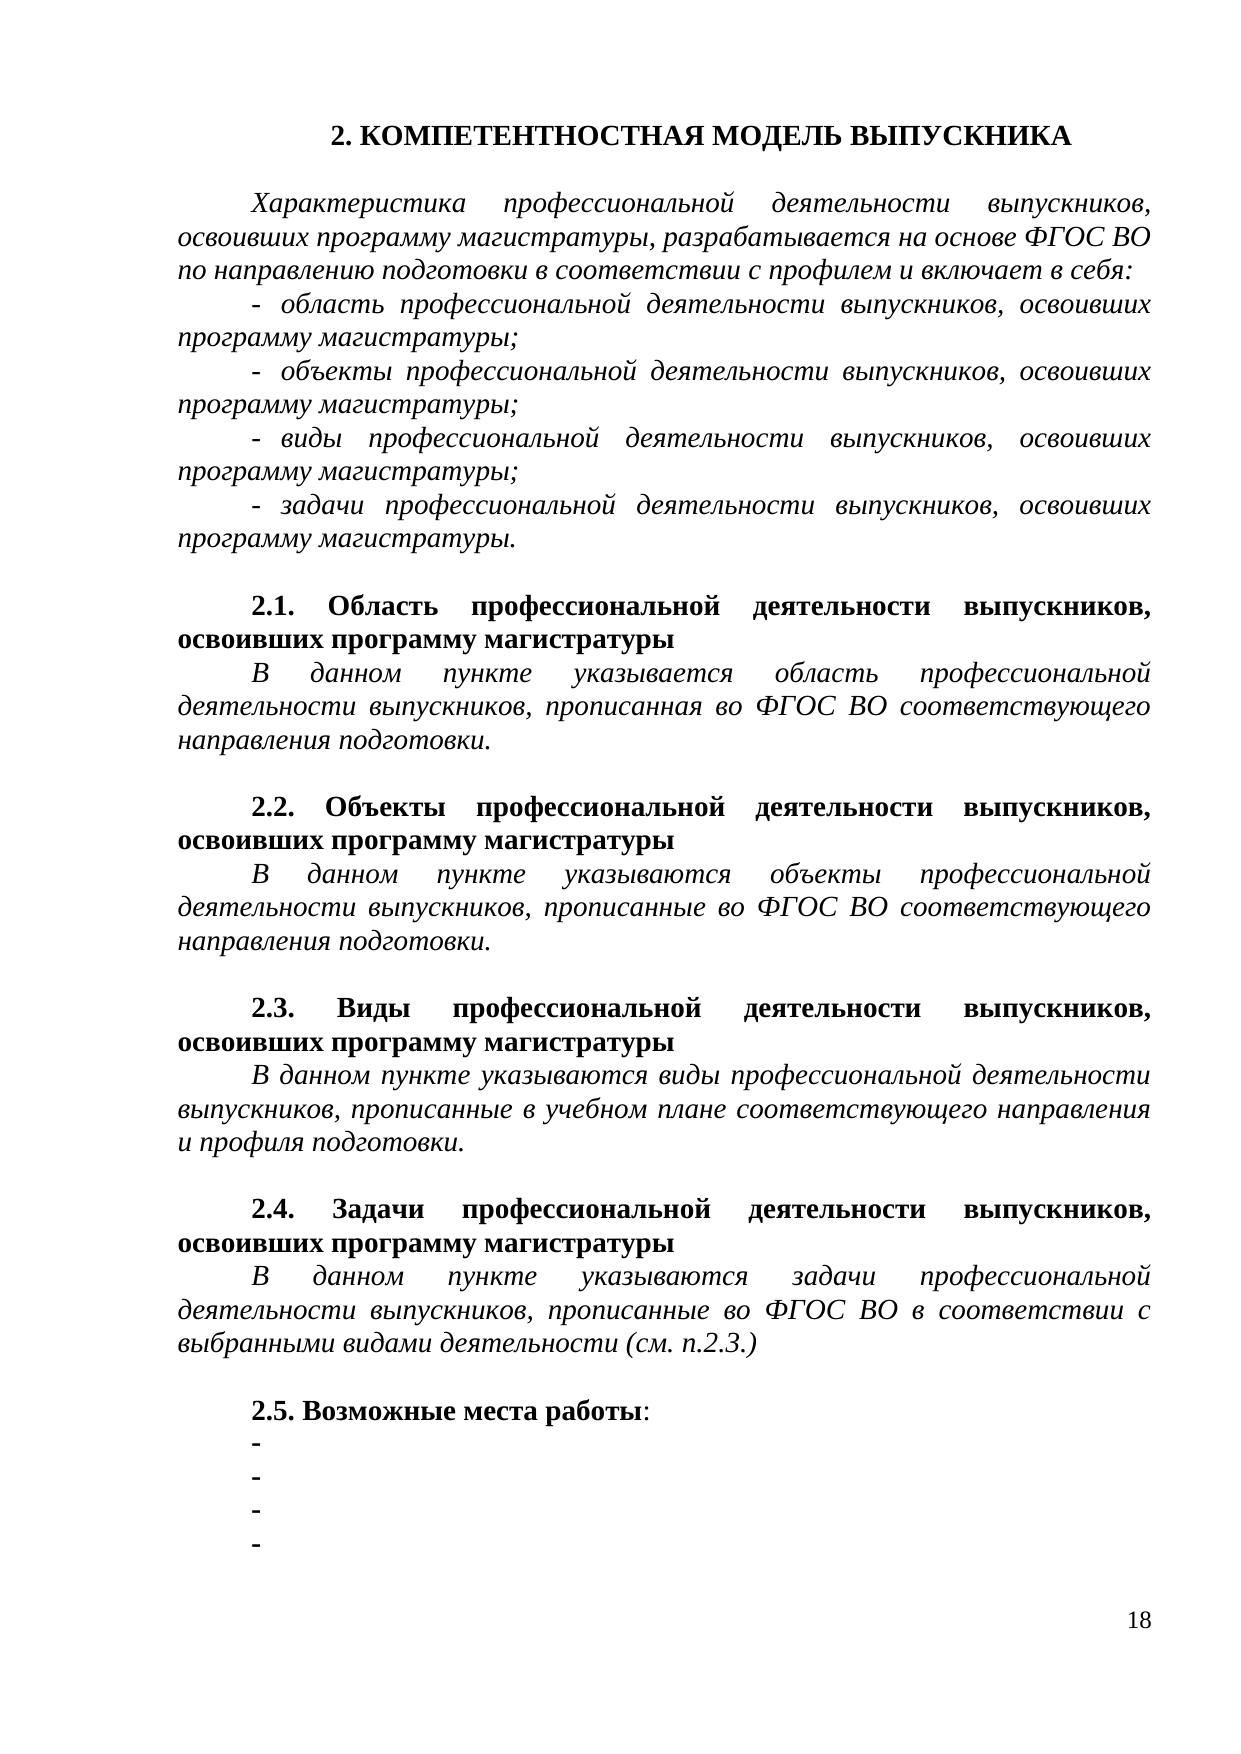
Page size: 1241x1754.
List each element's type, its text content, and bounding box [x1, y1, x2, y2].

list задачи профессиональной деятельности выпускников, освоивших программу магистратуры. [177, 487, 1152, 554]
text 2. Компетентностная модель выпускника [177, 118, 1152, 152]
text 2.3. Виды профессиональной деятельности выпускников, освоивших программу магистратуры [177, 990, 1152, 1057]
list объекты профессиональной деятельности выпускников, освоивших программу магистратуры; [177, 353, 1152, 420]
text В данном пункте указываются виды профессиональной деятельности выпускников, прописанные в учебном плане соответствующего направления и профиля подготовки. [177, 1057, 1152, 1158]
text В данном пункте указывается область профессиональной деятельности выпускников, прописанная во ФГОС ВО соответствующего направления подготовки. [177, 655, 1152, 755]
list область профессиональной деятельности выпускников, освоивших программу магистратуры; [177, 286, 1152, 353]
text В данном пункте указываются задачи профессиональной деятельности выпускников, прописанные во ФГОС ВО в соответствии с выбранными видами деятельности (см. п.2.3.) [177, 1258, 1152, 1359]
text 2.4. Задачи профессиональной деятельности выпускников, освоивших программу магистратуры [177, 1191, 1152, 1258]
list виды профессиональной деятельности выпускников, освоивших программу магистратуры; [177, 420, 1152, 487]
text 2.2. Объекты профессиональной деятельности выпускников, освоивших программу магистратуры [177, 789, 1152, 856]
text Характеристика профессиональной деятельности выпускников, освоивших программу магистратуры, разрабатывается на основе ФГОС ВО по направлению подготовки в соответствии с профилем и включает в себя: [177, 185, 1152, 286]
text В данном пункте указываются объекты профессиональной деятельности выпускников, прописанные во ФГОС ВО соответствующего направления подготовки. [177, 856, 1152, 957]
text 2.1. Область профессиональной деятельности выпускников, освоивших программу магистратуры [177, 588, 1152, 655]
text 2.5. Возможные места работы: [177, 1393, 1152, 1426]
